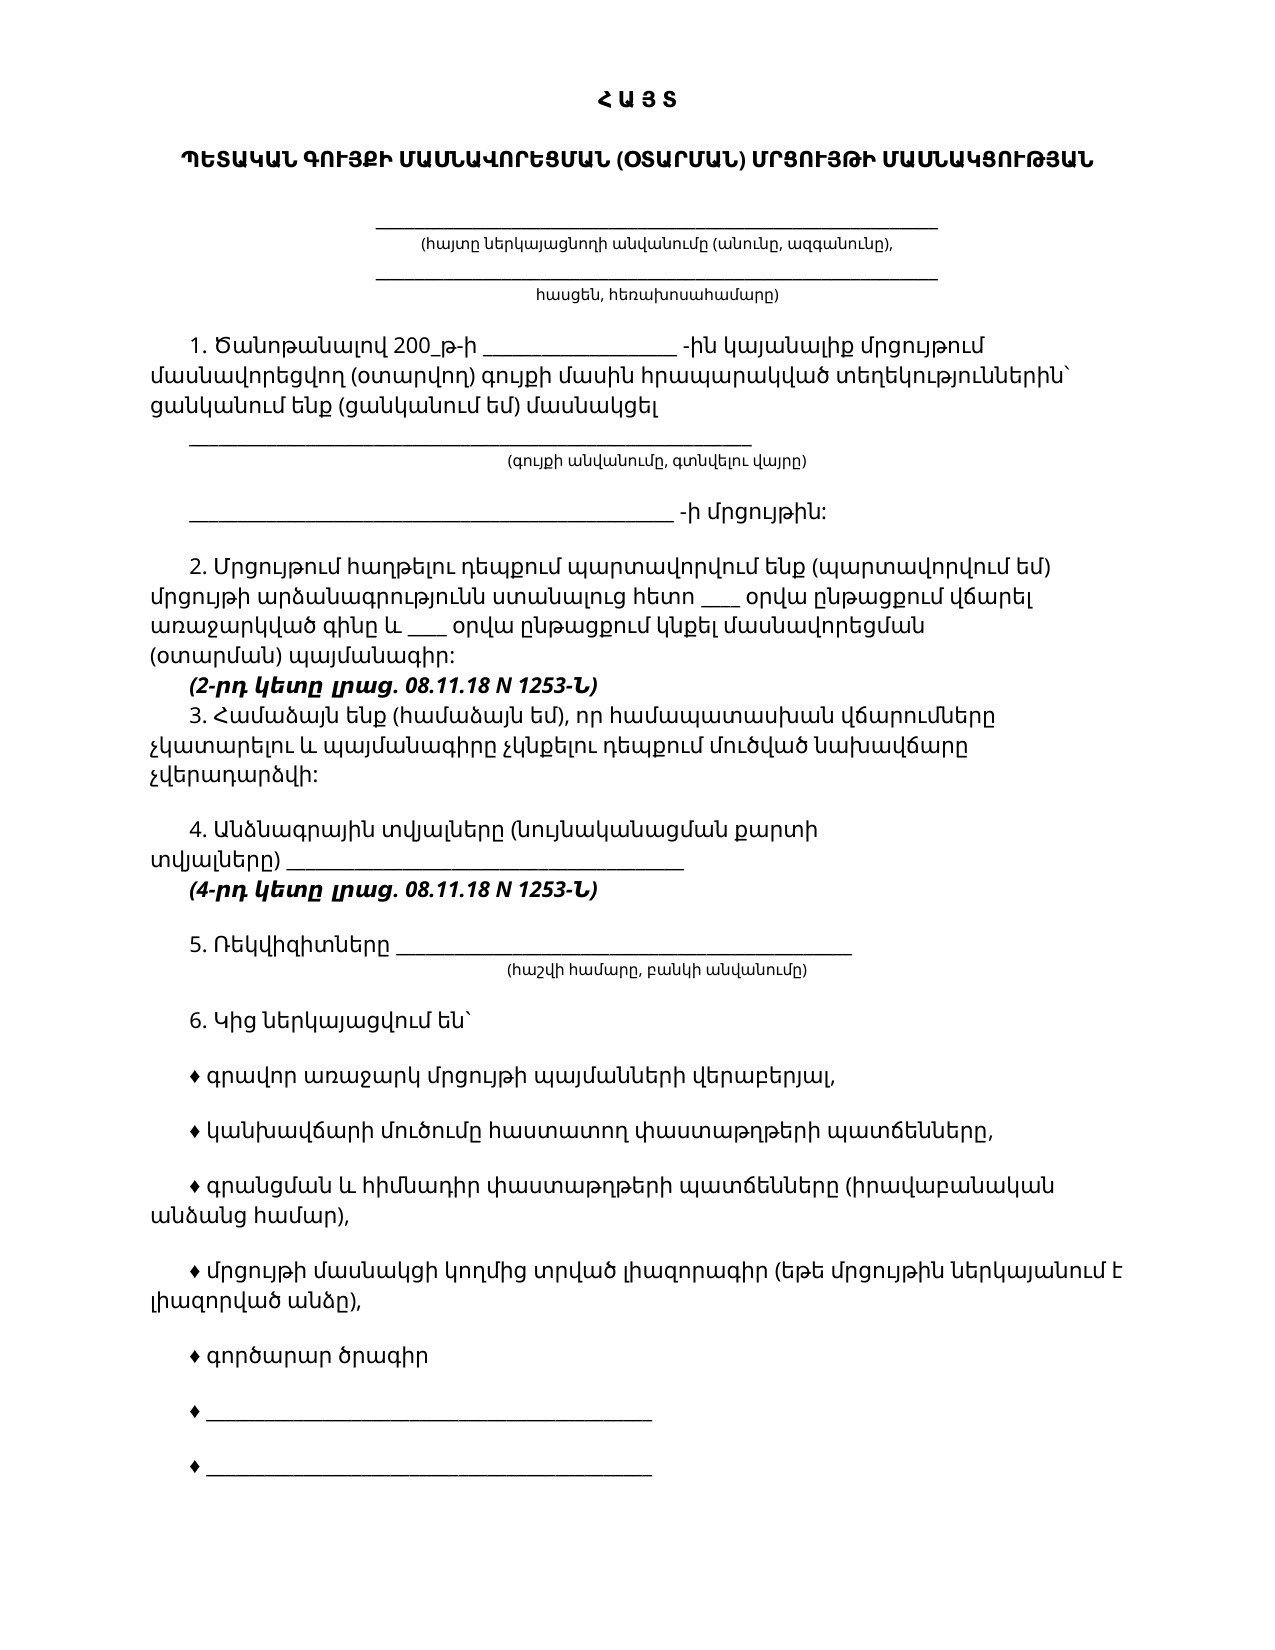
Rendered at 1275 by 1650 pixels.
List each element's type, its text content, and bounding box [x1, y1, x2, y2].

text __________________________________________________ -ի մրցույթին: [150, 496, 1125, 526]
text ♦ գործարար ծրագիր [150, 1340, 1125, 1369]
text ♦ կանխավճարի մուծումը հաստատող փաստաթղթերի պատճենները, [150, 1115, 1125, 1145]
text հասցեն, հեռախոսահամարը) [150, 284, 1125, 305]
text (2-րդ կետը լրաց. 08.11.18 N 1253-Ն) [150, 670, 1125, 700]
text 3. Համաձայն ենք (համաձայն եմ), որ համապատասխան վճարումները չկատարելու և պայմանագիրը չկնքելու դեպքում մուծված նախավճարը չվերադարձվի: [150, 700, 1125, 789]
text (հայտը ներկայացնողի անվանումը (անունը, ազգանունը), [150, 233, 1125, 254]
text 5. Ռեկվիզիտները _______________________________________________ [150, 929, 1125, 959]
text 6. Կից ներկայացվում են` [150, 1005, 1125, 1035]
text 1. Ծանոթանալով 200_թ-ի ____________________ -ին կայանալիք մրցույթում մասնավորեցվող (օտարվող) գույքի մասին հրապարակված տեղեկություններին՝ ցանկանում ենք (ցանկանում եմ) մասնակցել [150, 330, 1125, 419]
text 4. Անձնագրային տվյալները (նույնականացման քարտի տվյալները) _________________________________________ [150, 814, 1125, 874]
text (4-րդ կետը լրաց. 08.11.18 N 1253-Ն) [150, 874, 1125, 904]
text __________________________________________________________ [150, 254, 1125, 284]
text Հ Ա Յ Տ ՊԵՏԱԿԱՆ ԳՈՒՅՔԻ ՄԱՍՆԱՎՈՐԵՑՄԱՆ (ՕՏԱՐՄԱՆ) ՄՐՑՈՒՅԹԻ ՄԱՍՆԱԿՑՈՒԹՅԱՆ [150, 84, 1125, 174]
text ♦ ______________________________________________ [150, 1450, 1125, 1479]
text 2. Մրցույթում հաղթելու դեպքում պարտավորվում ենք (պարտավորվում եմ) մրցույթի արձանագրությունն ստանալուց հետո ____ օրվա ընթացքում վճարել առաջարկված գինը և ____ օրվա ընթացքում կնքել մասնավորեցման (օտարման) պայմանագիր: [150, 551, 1125, 670]
text ♦ գրանցման և հիմնադիր փաստաթղթերի պատճենները (իրավաբանական անձանց համար), [150, 1170, 1125, 1230]
text (գույքի անվանումը, գտնվելու վայրը) [150, 449, 1125, 471]
text ♦ գրավոր առաջարկ մրցույթի պայմանների վերաբերյալ, [150, 1060, 1125, 1090]
text __________________________________________________________ [150, 419, 1125, 449]
text ♦ ______________________________________________ [150, 1395, 1125, 1424]
text __________________________________________________________ [150, 203, 1125, 233]
text ♦ մրցույթի մասնակցի կողմից տրված լիազորագիր (եթե մրցույթին ներկայանում է լիազորված անձը), [150, 1255, 1125, 1314]
text (հաշվի համարը, բանկի անվանումը) [150, 959, 1125, 980]
